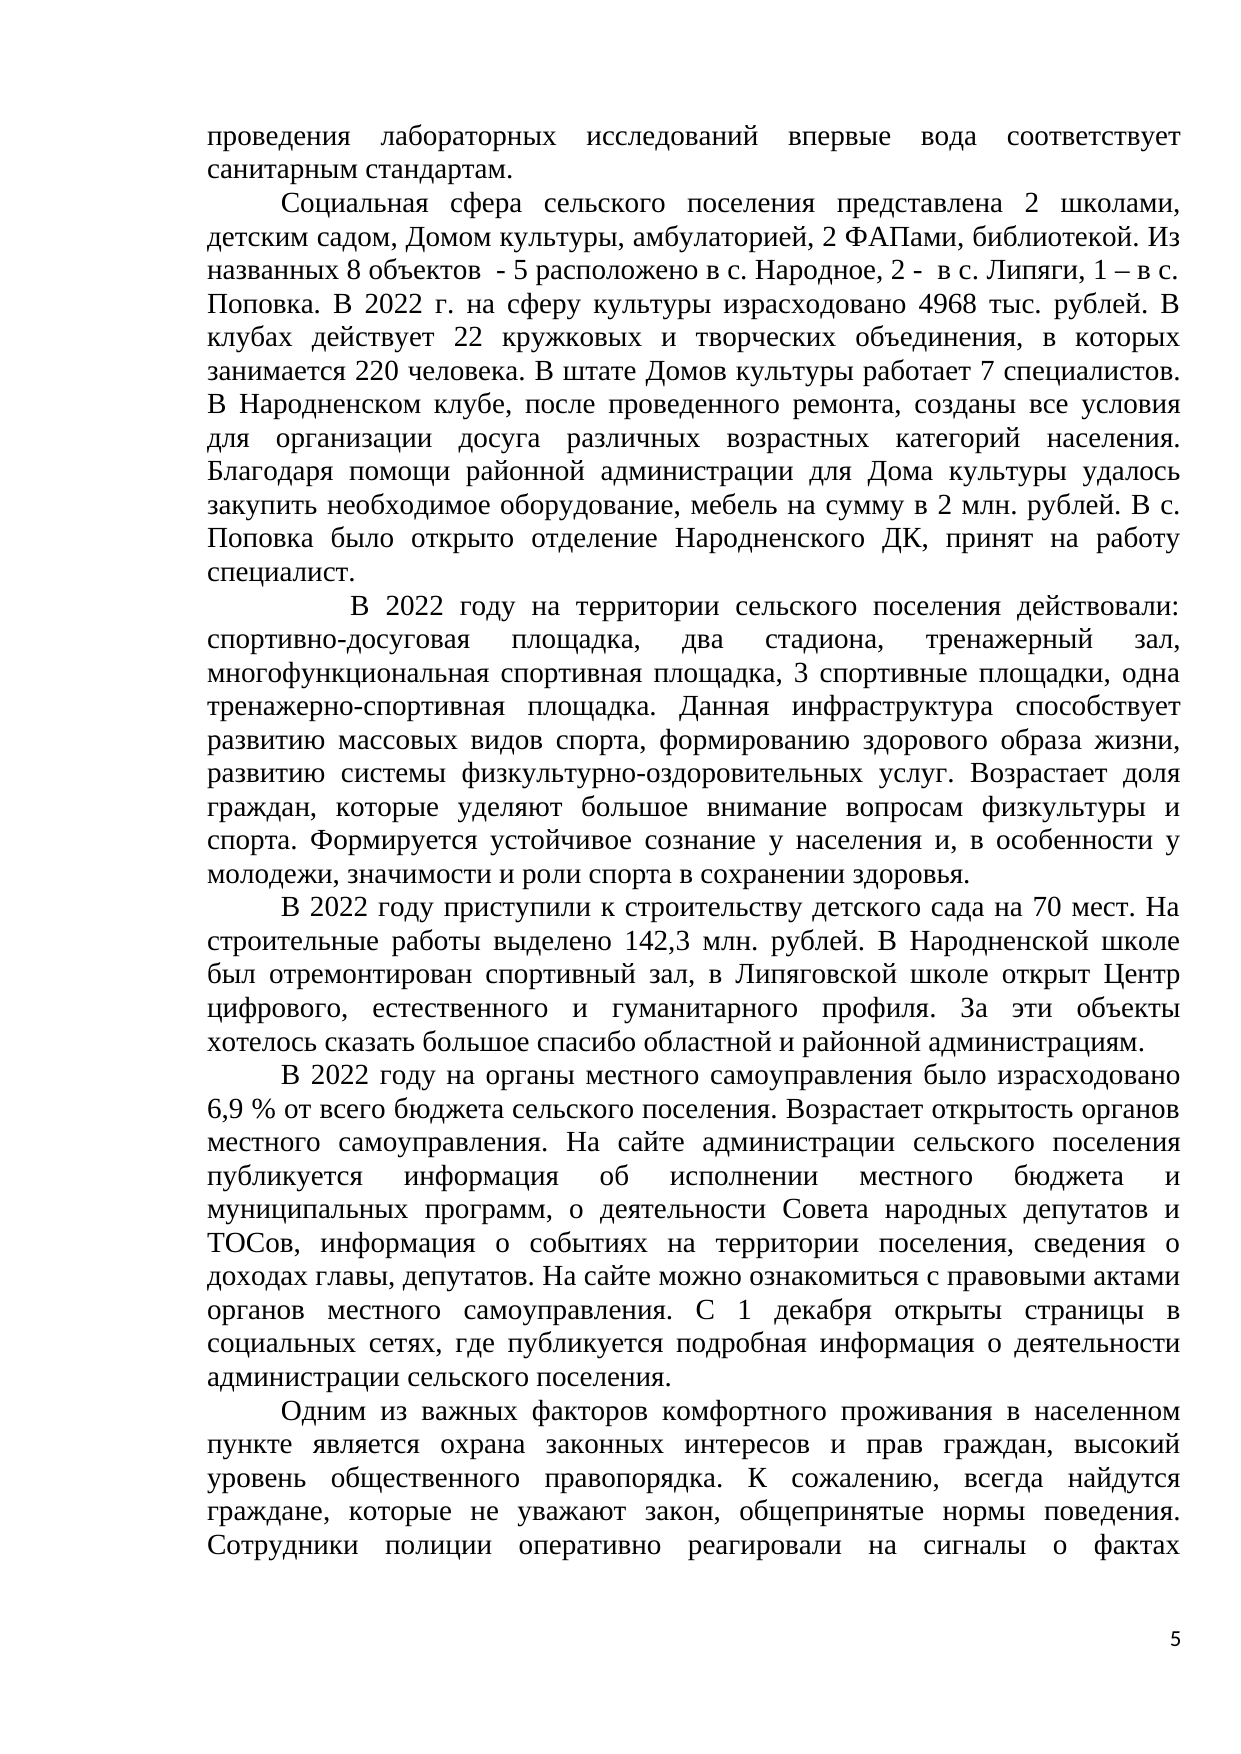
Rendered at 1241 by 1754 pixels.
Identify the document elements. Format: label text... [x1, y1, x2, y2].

text Социальная сфера сельского поселения представлена 2 школами, детским садом, Домом культуры, амбулаторией, 2 ФАПами, библиотекой. Из названных 8 объектов - 5 расположено в с. Народное, 2 - в с. Липяги, 1 – в с. Поповка. В 2022 г. на сферу культуры израсходовано 4968 тыс. рублей. В клубах действует 22 кружковых и творческих объединения, в которых занимается 220 человека. В штате Домов культуры работает 7 специалистов. В Народненском клубе, после проведенного ремонта, созданы все условия для организации досуга различных возрастных категорий населения. Благодаря помощи районной администрации для Дома культуры удалось закупить необходимое оборудование, мебель на сумму в 2 млн. рублей. В с. Поповка было открыто отделение Народненского ДК, принят на работу специалист. [207, 185, 1181, 588]
text В 2022 году приступили к строительству детского сада на 70 мест. На строительные работы выделено 142,3 млн. рублей. В Народненской школе был отремонтирован спортивный зал, в Липяговской школе открыт Центр цифрового, естественного и гуманитарного профиля. За эти объекты хотелось сказать большое спасибо областной и районной администрациям. [207, 889, 1181, 1057]
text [207, 1393, 1181, 1560]
text В 2022 году на территории сельского поселения действовали: спортивно-досуговая площадка, два стадиона, тренажерный зал, многофункциональная спортивная площадка, 3 спортивные площадки, одна тренажерно-спортивная площадка. Данная инфраструктура способствует развитию массовых видов спорта, формированию здорового образа жизни, развитию системы физкультурно-оздоровительных услуг. Возрастает доля граждан, которые уделяют большое внимание вопросам физкультуры и спорта. Формируется устойчивое сознание у населения и, в особенности у молодежи, значимости и роли спорта в сохранении здоровья. [207, 588, 1181, 889]
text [207, 118, 1181, 185]
text В 2022 году на органы местного самоуправления было израсходовано 6,9 % от всего бюджета сельского поселения. Возрастает открытость органов местного самоуправления. На сайте администрации сельского поселения публикуется информация об исполнении местного бюджета и муниципальных программ, о деятельности Совета народных депутатов и ТОСов, информация о событиях на территории поселения, сведения о доходах главы, депутатов. На сайте можно ознакомиться с правовыми актами органов местного самоуправления. С 1 декабря открыты страницы в социальных сетях, где публикуется подробная информация о деятельности администрации сельского поселения. [207, 1057, 1181, 1393]
